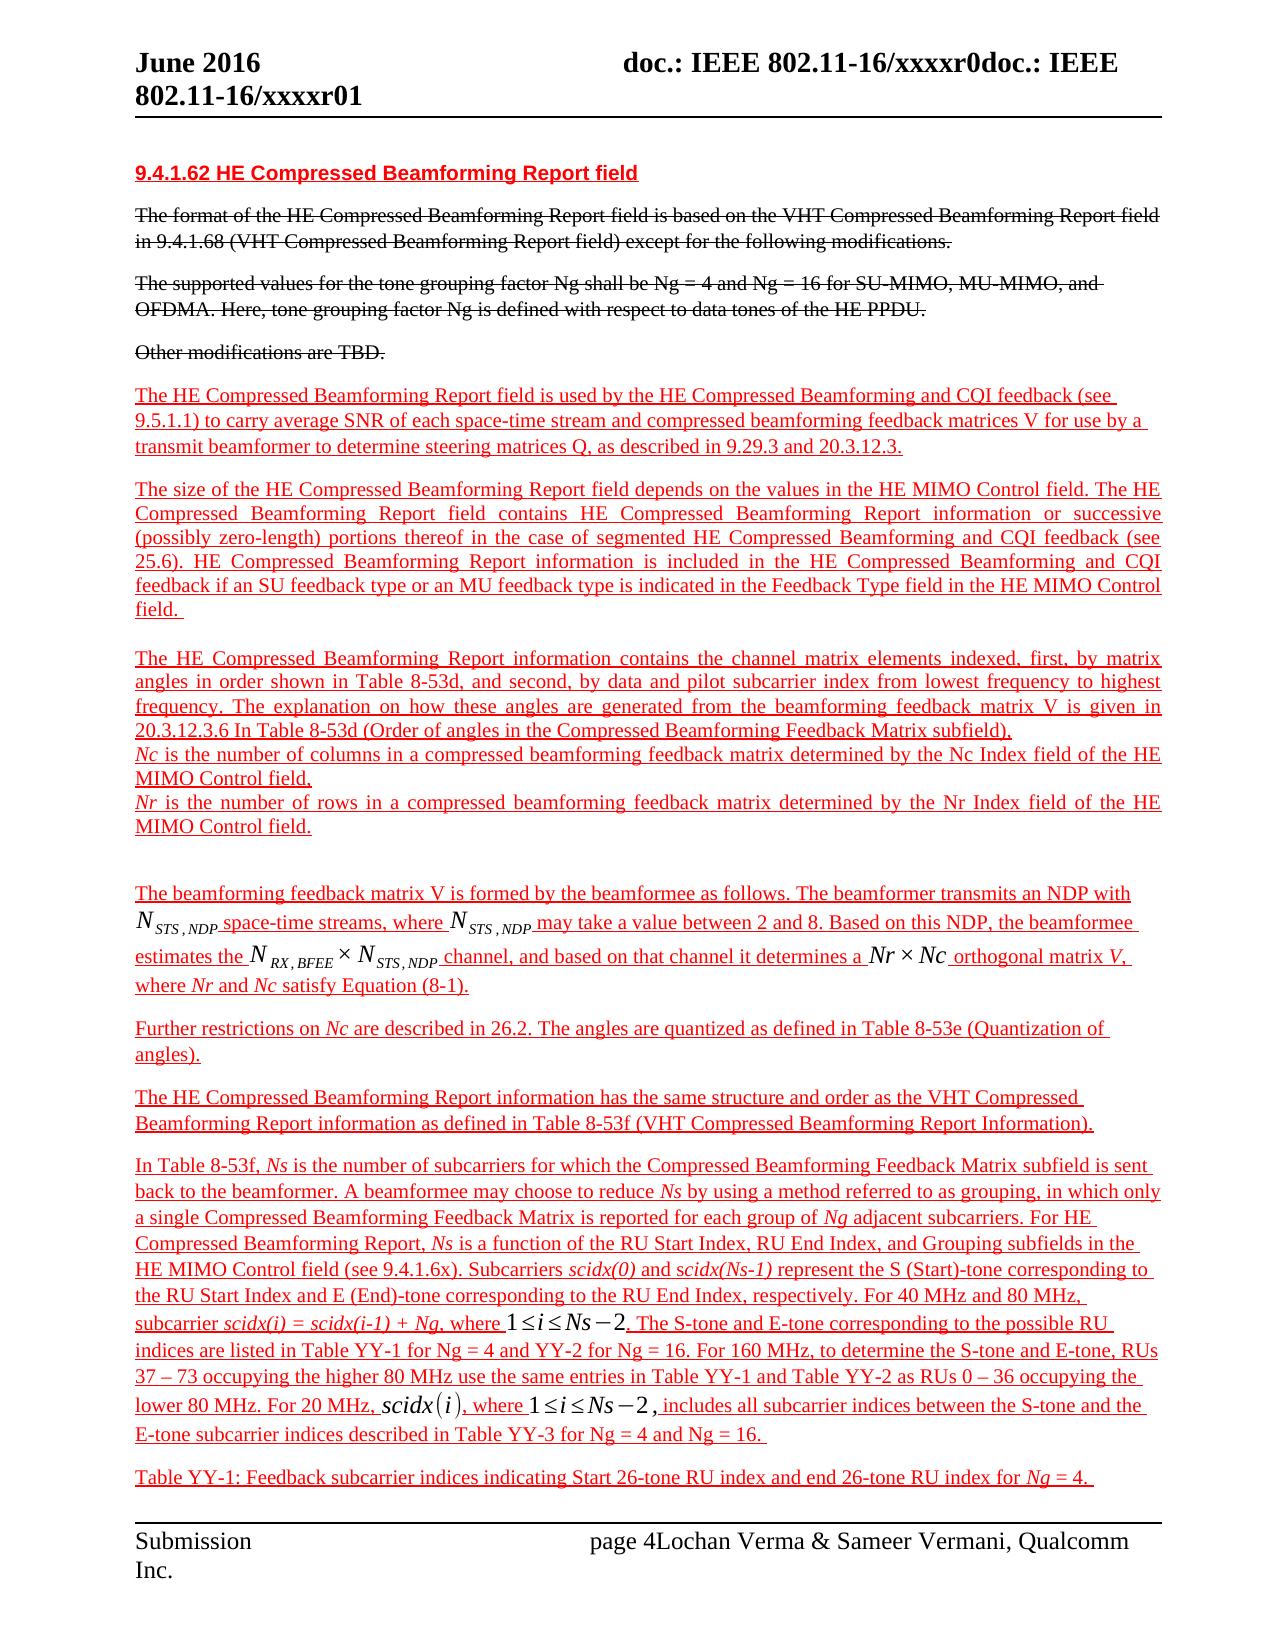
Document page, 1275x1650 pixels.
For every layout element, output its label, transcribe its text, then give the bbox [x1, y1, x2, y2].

text Nc is the number of columns in a compressed beamforming feedback matrix determined by the Nc Index field of the HE MIMO Control field, [135, 764, 1162, 790]
text In Table 8-53f, Ns is the number of subcarriers for which the Compressed Beamforming Feedback Matrix subfield is sent back to the beamformer. A beamformee may choose to reduce Ns by using a method referred to as grouping, in which only a single Compressed Beamforming Feedback Matrix is reported for each group of Ng adjacent subcarriers. For HE Compressed Beamforming Report, Ns is a function of the RU Start Index, RU End Index, and Grouping subfields in the HE MIMO Control field (see 9.4.1.6x). Subcarriers scidx(0) and scidx(Ns-1) represent the S (Start)-tone corresponding to the RU Start Index and E (End)-tone corresponding to the RU End Index, respectively. For 40 MHz and 80 MHz, subcarrier scidx(i) = scidx(i-1) + Ng, where . The S-tone and E-tone corresponding to the possible RU indices are listed in Table YY-1 for Ng = 4 and YY-2 for Ng = 16. For 160 MHz, to determine the S-tone and E-tone, RUs 37 – 73 occupying the higher 80 MHz use the same entries in Table YY-1 and Table YY-2 as RUs 0 – 36 occupying the lower 80 MHz. For 20 MHz, , where includes all subcarrier indices between the S-tone and the E-tone subcarrier indices described in Table YY-3 for Ng = 4 and Ng = 16. [135, 1153, 1162, 1446]
text Further restrictions on Nc are described in 26.2. The angles are quantized as defined in Table 8-53e (Quantization of angles). [135, 1016, 1162, 1066]
text Nc is the number of columns in a compressed beamforming feedback matrix determined by the Nc Index field of the HE MIMO Control field, [135, 742, 1162, 763]
text The HE Compressed Beamforming Report information has the same structure and order as the VHT Compressed Beamforming Report information as defined in Table 8-53f (VHT Compressed Beamforming Report Information). [135, 1084, 1162, 1134]
text Nr is the number of rows in a compressed beamforming feedback matrix determined by the Nr Index field of the HE MIMO Control field. [135, 790, 1162, 811]
text 9.4.1.62 HE Compressed Beamforming Report field [135, 160, 1162, 184]
text The HE Compressed Beamforming Report field is used by the HE Compressed Beamforming and CQI feedback (see 9.5.1.1) to carry average SNR of each space-time stream and compressed beamforming feedback matrices V for use by a transmit beamformer to determine steering matrices Q, as described in 9.29.3 and 20.3.12.3. [135, 382, 1162, 458]
text The format of the HE Compressed Beamforming Report field is based on the VHT Compressed Beamforming Report field in 9.4.1.68 (VHT Compressed Beamforming Report field) except for the following modifications. [135, 203, 1162, 253]
text The HE Compressed Beamforming Report information contains the channel matrix elements indexed, first, by matrix angles in order shown in Table 8-53d, and second, by data and pilot subcarrier index from lowest frequency to highest frequency. The explanation on how these angles are generated from the beamforming feedback matrix V is given in 20.3.12.3.6 In Table 8-53d (Order of angles in the Compressed Beamforming Feedback Matrix subfield), [135, 716, 1162, 742]
text Table YY-1: Feedback subcarrier indices indicating Start 26-tone RU index and end 26-tone RU index for Ng = 4. [135, 1464, 1162, 1489]
text Nr is the number of rows in a compressed beamforming feedback matrix determined by the Nr Index field of the HE MIMO Control field. [135, 812, 1162, 838]
text The beamforming feedback matrix V is formed by the beamformee as follows. The beamformer transmits an NDP with space-time streams, where may take a value between 2 and 8. Based on this NDP, the beamformee estimates the channel, and based on that channel it determines a orthogonal matrix V, where Nr and Nc satisfy Equation (8-1). [135, 881, 1162, 997]
text Other modifications are TBD. [135, 340, 1162, 364]
text The size of the HE Compressed Beamforming Report field depends on the values in the HE MIMO Control field. The HE Compressed Beamforming Report field contains HE Compressed Beamforming Report information or successive (possibly zero-length) portions thereof in the case of segmented HE Compressed Beamforming and CQI feedback (see 25.6). HE Compressed Beamforming Report information is included in the HE Compressed Beamforming and CQI feedback if an SU feedback type or an MU feedback type is indicated in the Feedback Type field in the HE MIMO Control field. [135, 523, 1162, 570]
text The supported values for the tone grouping factor Ng shall be Ng = 4 and Ng = 16 for SU-MIMO, MU-MIMO, and OFDMA. Here, tone grouping factor Ng is defined with respect to data tones of the HE PPDU. [135, 271, 1162, 321]
